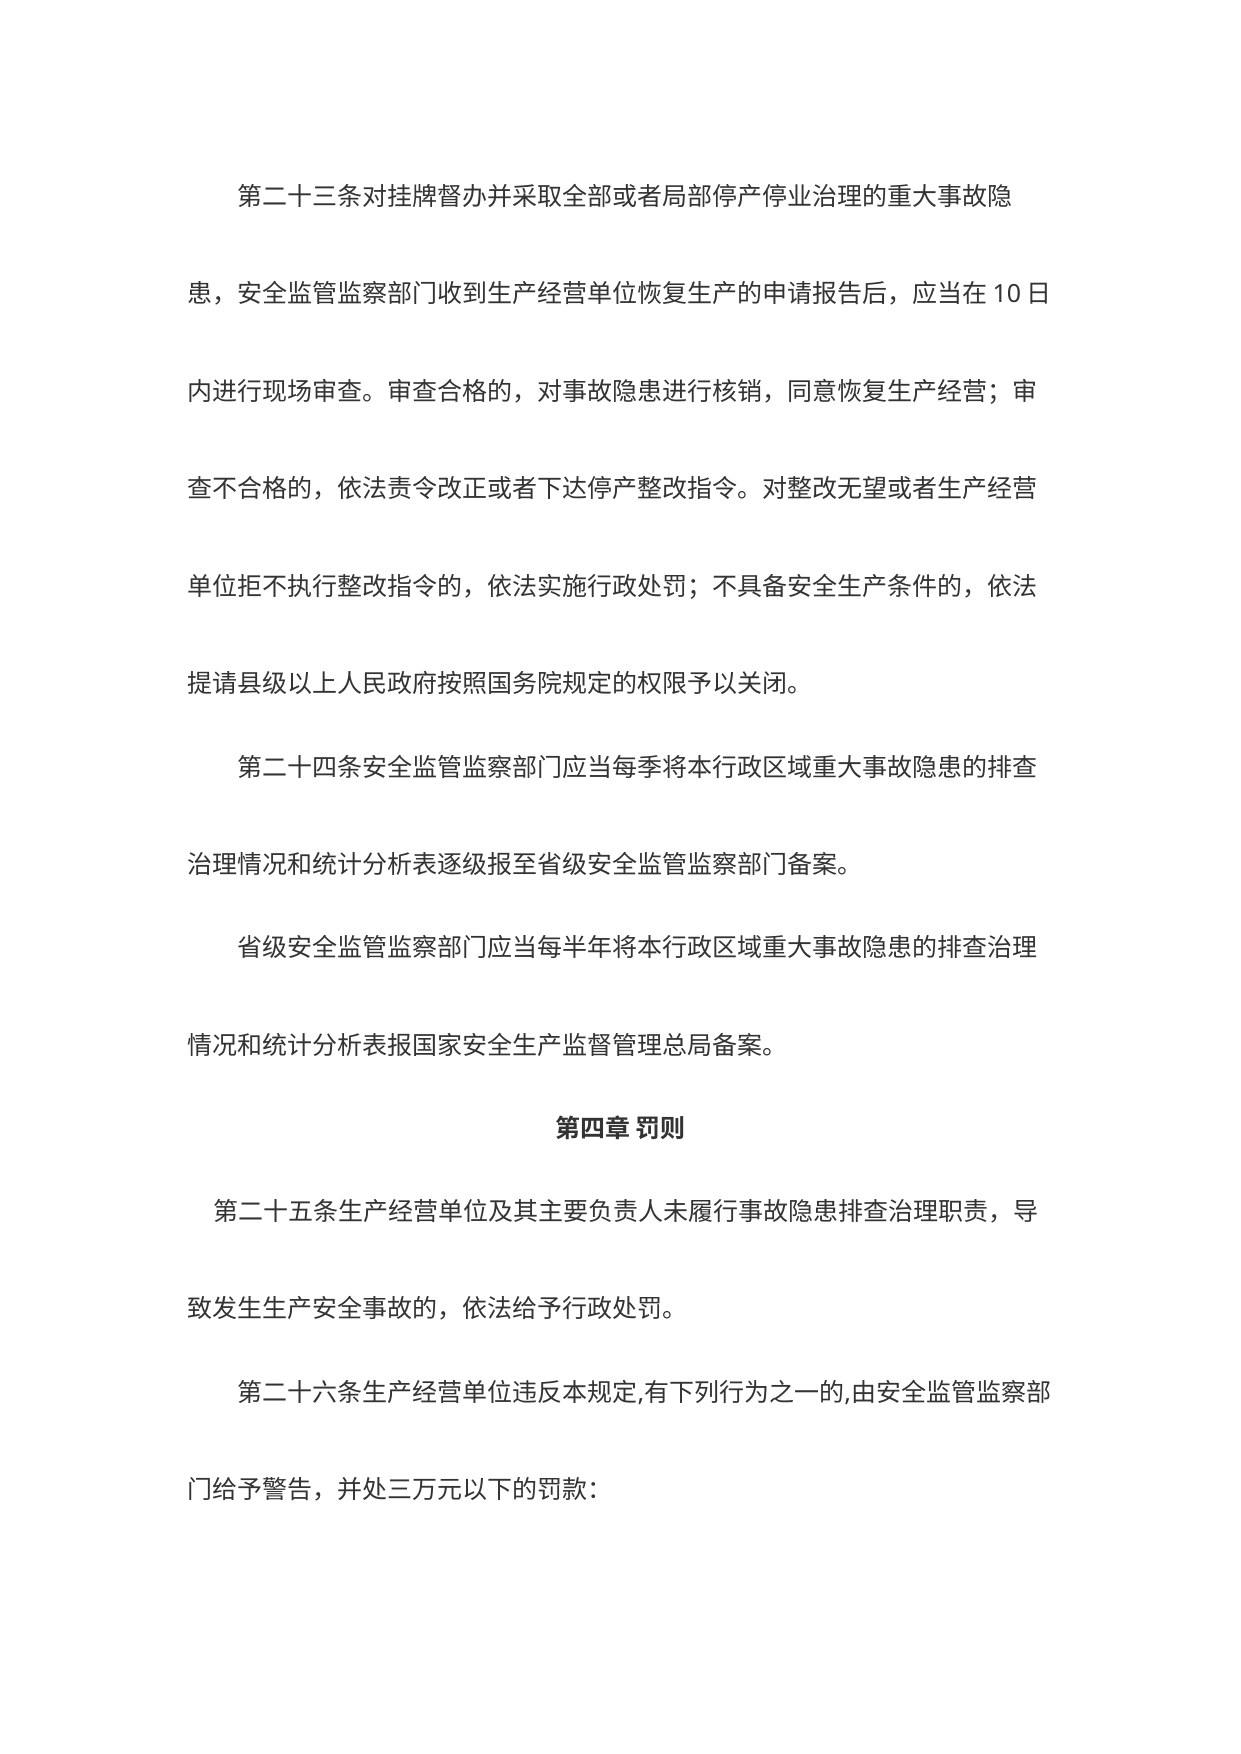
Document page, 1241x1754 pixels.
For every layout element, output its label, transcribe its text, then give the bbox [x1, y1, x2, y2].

text 第二十三条对挂牌督办并采取全部或者局部停产停业治理的重大事故隐患，安全监管监察部门收到生产经营单位恢复生产的申请报告后，应当在10日内进行现场审查。审查合格的，对事故隐患进行核销，同意恢复生产经营；审查不合格的，依法责令改正或者下达停产整改指令。对整改无望或者生产经营单位拒不执行整改指令的，依法实施行政处罚；不具备安全生产条件的，依法提请县级以上人民政府按照国务院规定的权限予以关闭。 [187, 162, 1053, 714]
text 第二十五条生产经营单位及其主要负责人未履行事故隐患排查治理职责，导致发生生产安全事故的，依法给予行政处罚。 [187, 1177, 1053, 1339]
text 第二十六条生产经营单位违反本规定,有下列行为之一的,由安全监管监察部门给予警告，并处三万元以下的罚款： [187, 1358, 1053, 1520]
text 第二十四条安全监管监察部门应当每季将本行政区域重大事故隐患的排查治理情况和统计分析表逐级报至省级安全监管监察部门备案。 [187, 733, 1053, 895]
text 第四章 罚则 [187, 1094, 1053, 1159]
text 省级安全监管监察部门应当每半年将本行政区域重大事故隐患的排查治理情况和统计分析表报国家安全生产监督管理总局备案。 [187, 913, 1053, 1076]
